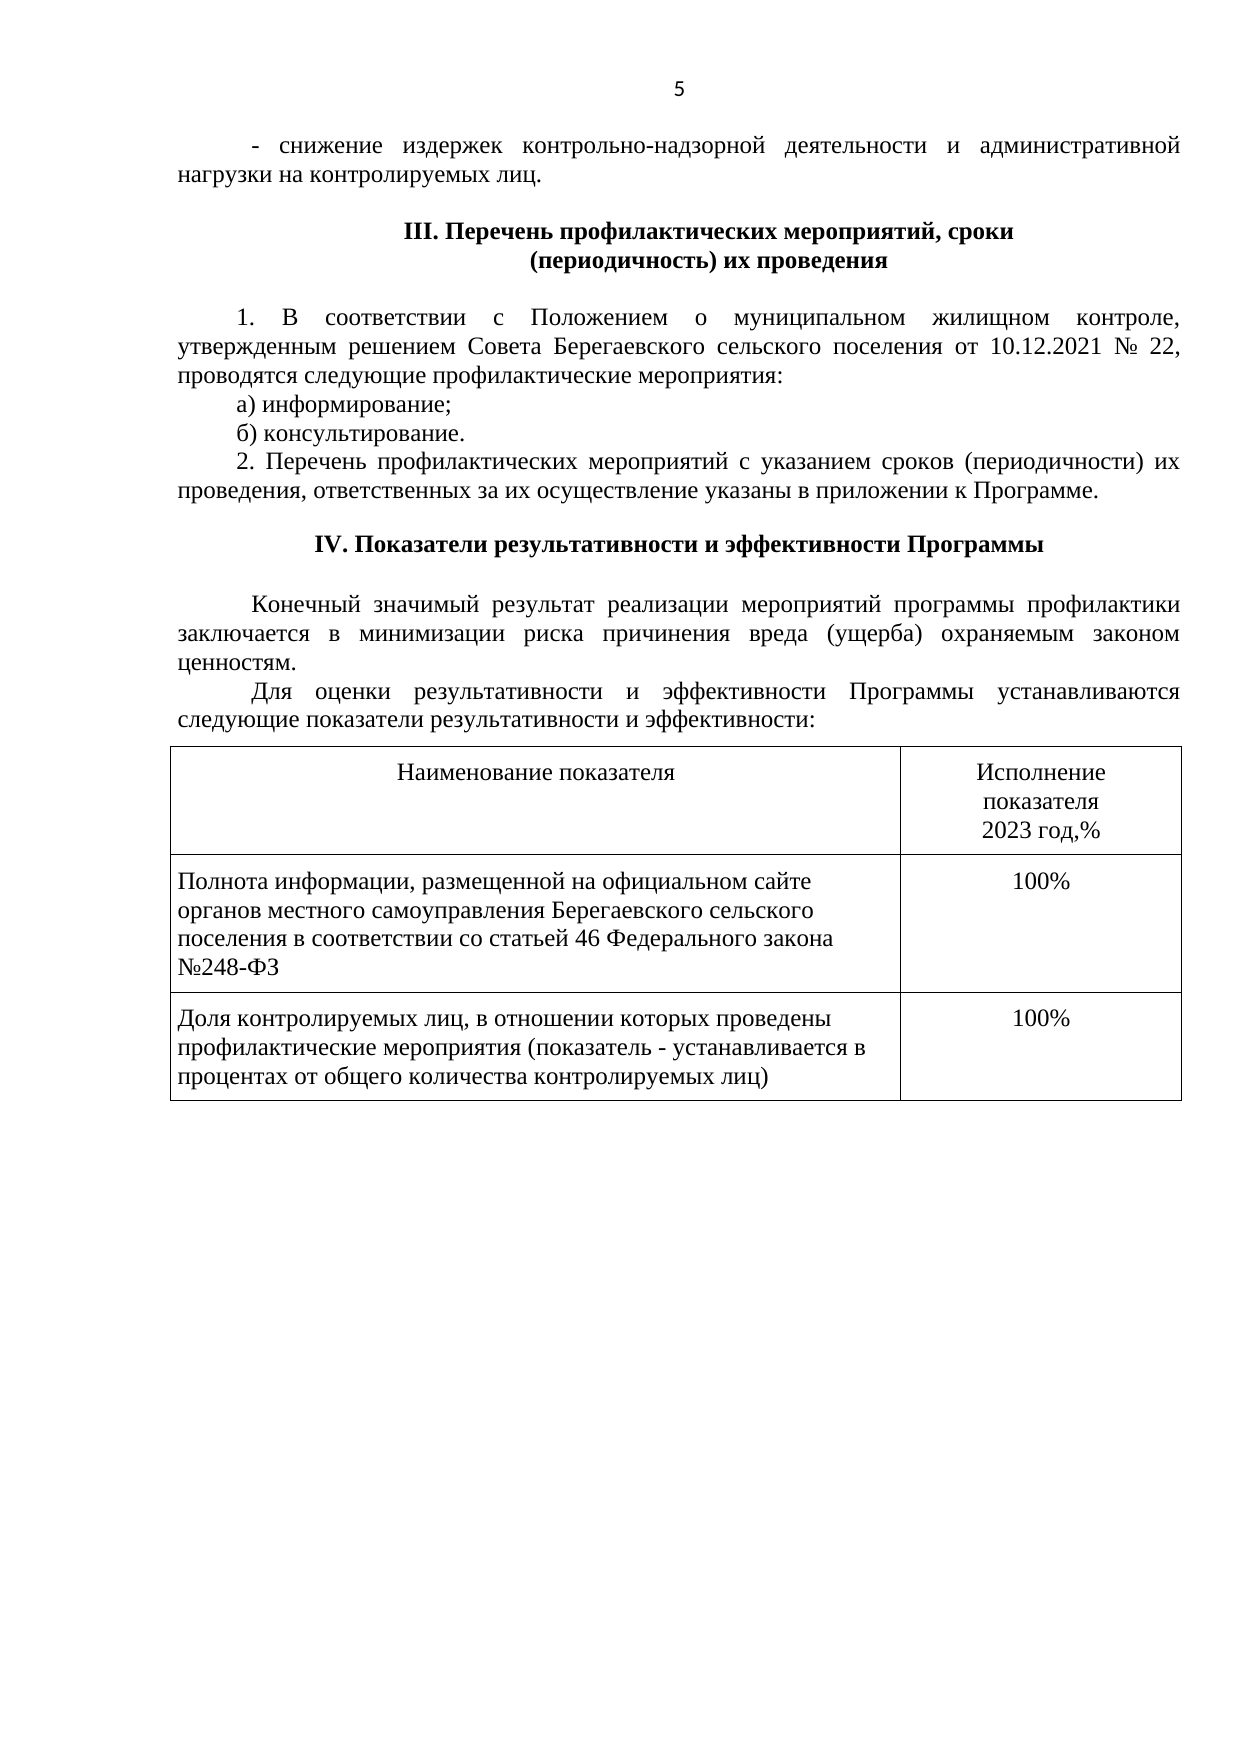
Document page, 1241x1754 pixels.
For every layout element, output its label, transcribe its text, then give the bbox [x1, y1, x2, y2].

text IV. Показатели результативности и эффективности Программы [177, 533, 1181, 558]
text (периодичность) их проведения [177, 245, 1181, 274]
table_cell Полнота информации, размещенной на официальном сайте органов местного самоуправления Берегаевского сельского поселения в соответствии со статьей 46 Федерального закона №248-ФЗ [171, 855, 900, 992]
table_cell 100% [901, 855, 1181, 992]
text б) консультирование. [177, 418, 1181, 446]
text а) информирование; [177, 389, 1181, 418]
table_cell Доля контролируемых лиц, в отношении которых проведены профилактические мероприятия (показатель - устанавливается в процентах от общего количества контролируемых лиц) [171, 993, 900, 1100]
text 1. В соответствии с Положением о муниципальном жилищном контроле, утвержденным решением Совета Берегаевского сельского поселения от 10.12.2021 № 22, проводятся следующие профилактические мероприятия: [177, 302, 1181, 389]
text III. Перечень профилактических мероприятий, сроки [177, 216, 1181, 245]
text Для оценки результативности и эффективности Программы устанавливаются следующие показатели результативности и эффективности: [177, 676, 1181, 733]
table_cell 100% [901, 993, 1181, 1100]
text 2. Перечень профилактических мероприятий с указанием сроков (периодичности) их проведения, ответственных за их осуществление указаны в приложении к Программе. [177, 446, 1181, 504]
text - снижение издержек контрольно-надзорной деятельности и административной нагрузки на контролируемых лиц. [177, 130, 1181, 187]
text Конечный значимый результат реализации мероприятий программы профилактики заключается в минимизации риска причинения вреда (ущерба) охраняемым законом ценностям. [177, 589, 1181, 676]
table_header Исполнение показателя 2023 год,% [901, 747, 1181, 854]
table_header Наименование показателя [171, 747, 900, 854]
